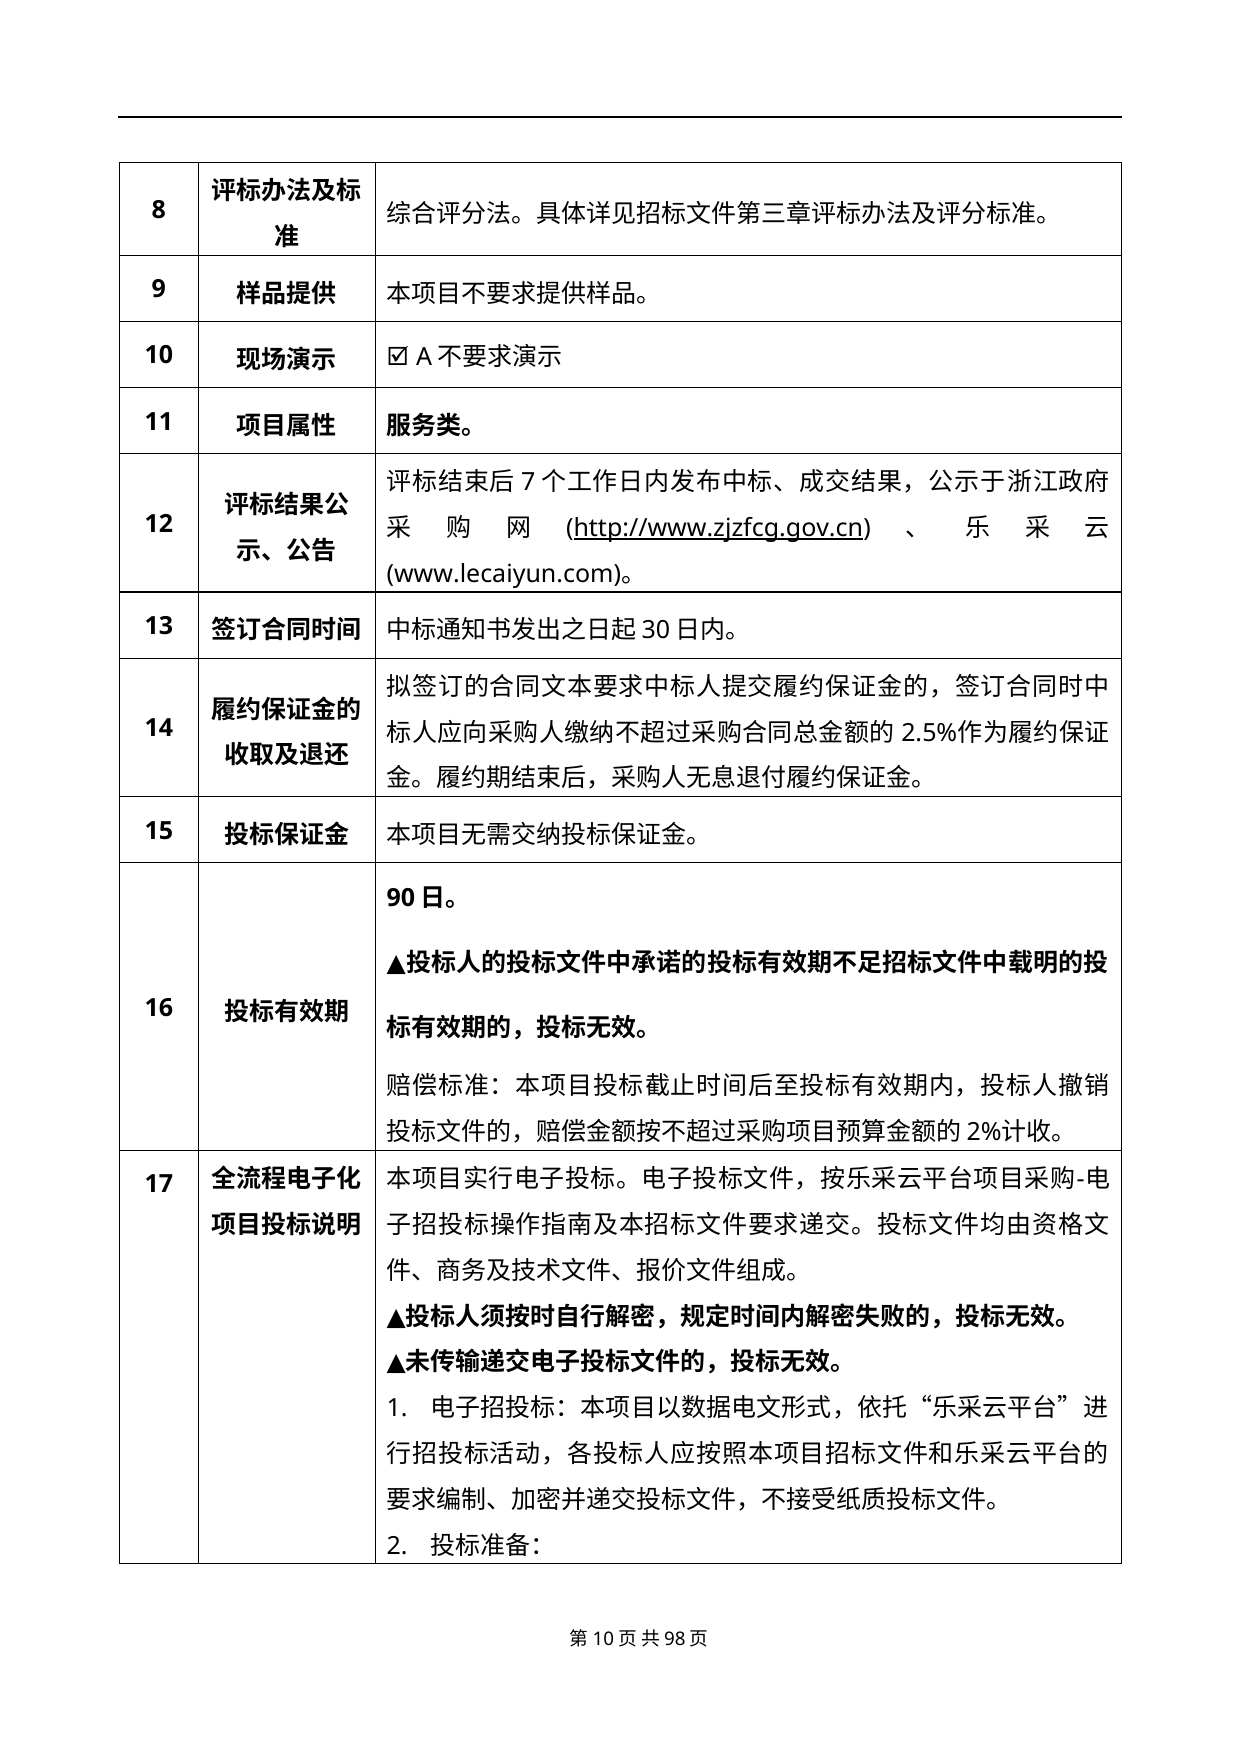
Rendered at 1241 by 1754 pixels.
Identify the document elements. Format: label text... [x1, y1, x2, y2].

table_cell 评标办法及标准 [199, 163, 375, 255]
table_cell 投标有效期 [199, 863, 375, 1150]
table_cell 本项目不要求提供样品。 [376, 256, 1121, 321]
table_cell 10 [120, 322, 198, 387]
table_cell 本项目无需交纳投标保证金。 [376, 797, 1121, 862]
table_cell 签订合同时间 [199, 593, 375, 657]
table_cell 综合评分法。具体详见招标文件第三章评标办法及评分标准。 [376, 163, 1121, 255]
table_cell 评标结果公示、公告 [199, 454, 375, 591]
table_cell 项目属性 [199, 388, 375, 453]
table_cell 9 [120, 256, 198, 321]
table_cell 8 [120, 163, 198, 255]
table_cell 中标通知书发出之日起30日内。 [376, 593, 1121, 657]
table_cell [376, 1151, 1121, 1563]
table_cell 90日。 ▲投标人的投标文件中承诺的投标有效期不足招标文件中载明的投标有效期的，投标无效。 赔偿标准：本项目投标截止时间后至投标有效期内，投标人撤销投标文件的，赔偿金额按不超过采购项目预算金额的2%计收。 [376, 863, 1121, 1150]
table_cell 12 [120, 454, 198, 591]
table_cell A不要求演示 [376, 322, 1121, 387]
table_cell 现场演示 [199, 322, 375, 387]
table_cell 评标结束后7个工作日内发布中标、成交结果，公示于浙江政府采购网(http://www.zjzfcg.gov.cn)、乐采云(www.lecaiyun.com)。 [376, 454, 1121, 591]
table_cell 样品提供 [199, 256, 375, 321]
table_cell 17 [120, 1151, 198, 1563]
table_cell 履约保证金的收取及退还 [199, 659, 375, 796]
table_cell 13 [120, 593, 198, 657]
table_cell 16 [120, 863, 198, 1150]
table_cell 全流程电子化项目投标说明 [199, 1151, 375, 1563]
table_cell 15 [120, 797, 198, 862]
table_cell 服务类。 [376, 388, 1121, 453]
table_cell 拟签订的合同文本要求中标人提交履约保证金的，签订合同时中标人应向采购人缴纳不超过采购合同总金额的2.5%作为履约保证金。履约期结束后，采购人无息退付履约保证金。 [376, 659, 1121, 796]
table_cell 11 [120, 388, 198, 453]
table_cell 14 [120, 659, 198, 796]
table_cell 投标保证金 [199, 797, 375, 862]
